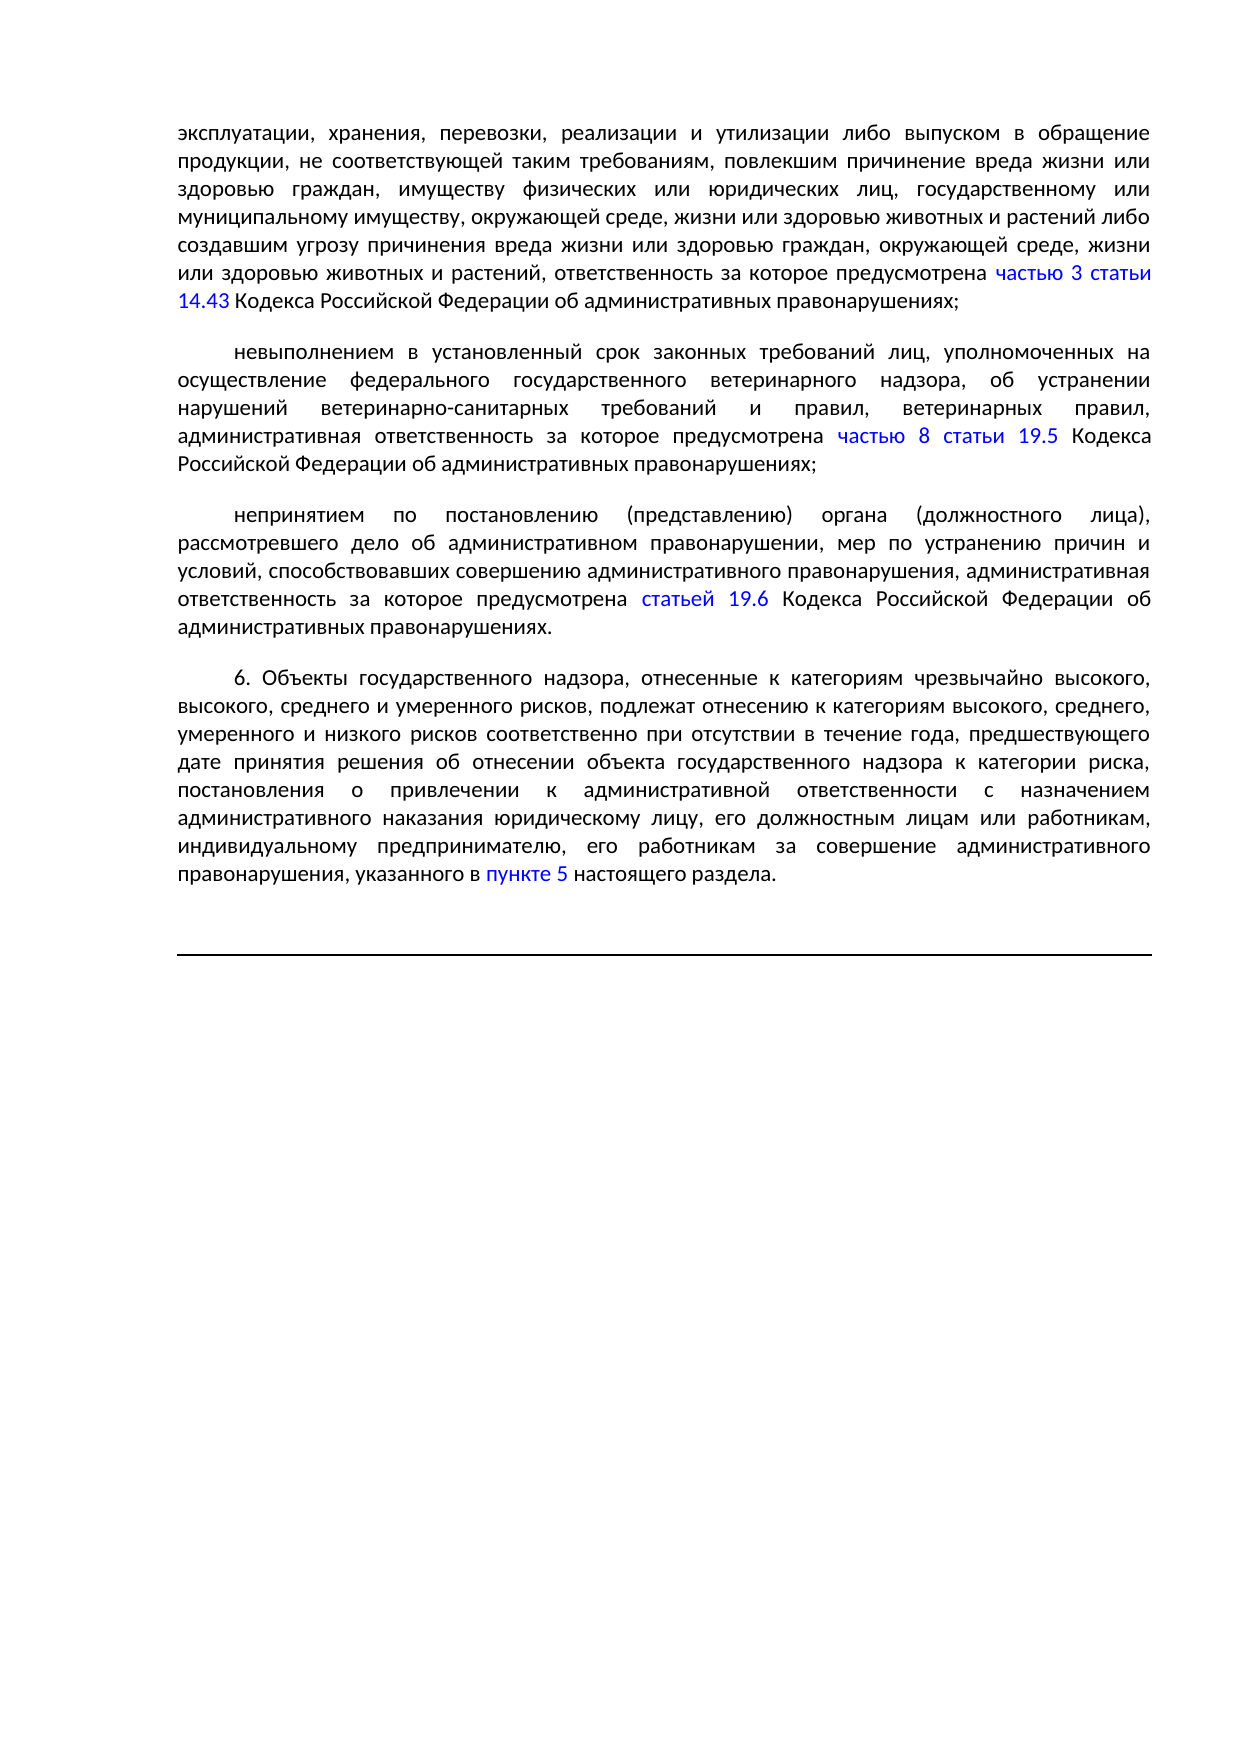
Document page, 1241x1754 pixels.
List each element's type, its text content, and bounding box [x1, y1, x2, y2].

text 6. Объекты государственного надзора, отнесенные к категориям чрезвычайно высокого, высокого, среднего и умеренного рисков, подлежат отнесению к категориям высокого, среднего, умеренного и низкого рисков соответственно при отсутствии в течение года, предшествующего дате принятия решения об отнесении объекта государственного надзора к категории риска, постановления о привлечении к административной ответственности с назначением административного наказания юридическому лицу, его должностным лицам или работникам, индивидуальному предпринимателю, его работникам за совершение административного правонарушения, указанного в пункте 5 настоящего раздела. [177, 663, 1152, 887]
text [177, 118, 1152, 314]
text непринятием по постановлению (представлению) органа (должностного лица), рассмотревшего дело об административном правонарушении, мер по устранению причин и условий, способствовавших совершению административного правонарушения, административная ответственность за которое предусмотрена статьей 19.6 Кодекса Российской Федерации об административных правонарушениях. [177, 500, 1152, 640]
text невыполнением в установленный срок законных требований лиц, уполномоченных на осуществление федерального государственного ветеринарного надзора, об устранении нарушений ветеринарно-санитарных требований и правил, ветеринарных правил, административная ответственность за которое предусмотрена частью 8 статьи 19.5 Кодекса Российской Федерации об административных правонарушениях; [177, 337, 1152, 477]
